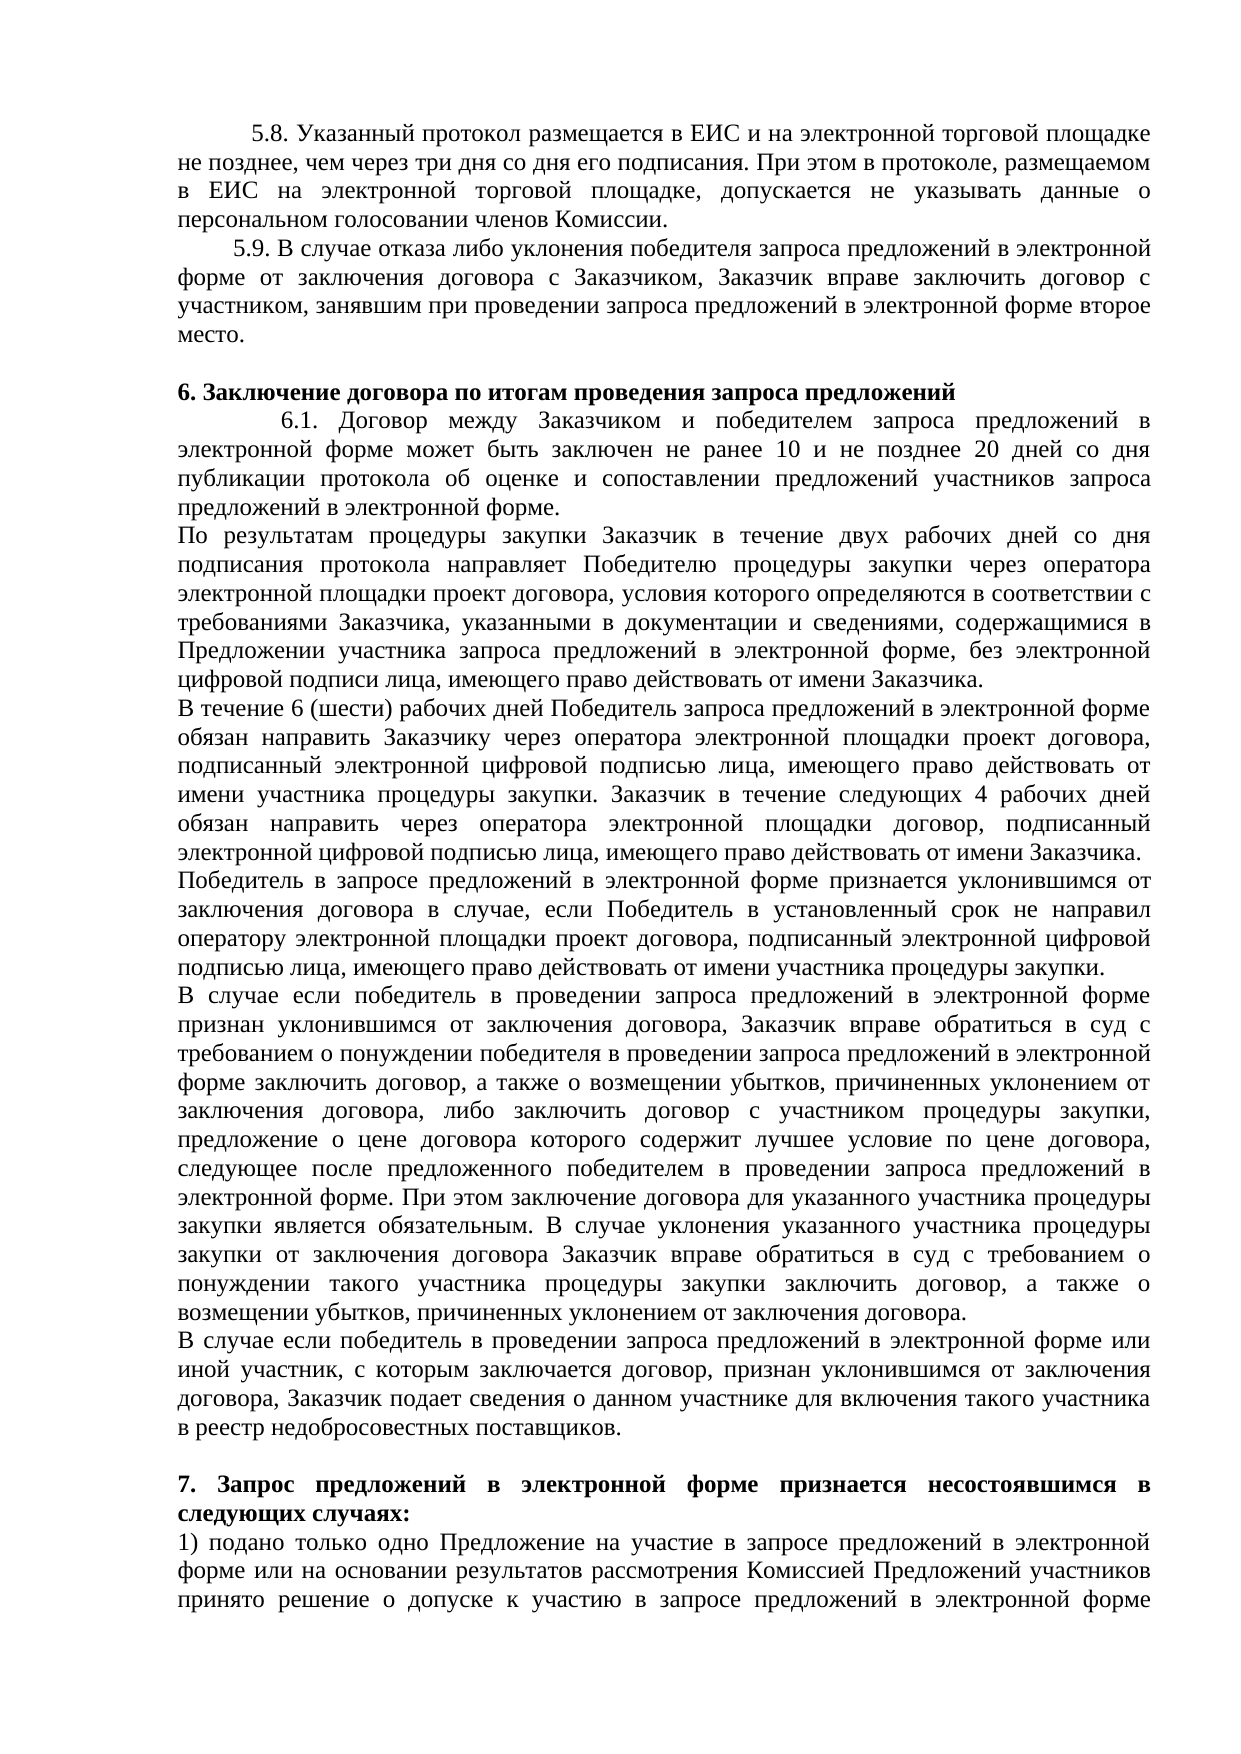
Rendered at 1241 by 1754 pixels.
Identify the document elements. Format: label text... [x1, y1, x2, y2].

text 7. Запрос предложений в электронной форме признается несостоявшимся в следующих случаях: [177, 1469, 1152, 1527]
text 5.8. Указанный протокол размещается в ЕИС и на электронной торговой площадке не позднее, чем через три дня со дня его подписания. При этом в протоколе, размещаемом в ЕИС на электронной торговой площадке, допускается не указывать данные о персональном голосовании членов Комиссии. [177, 118, 1152, 233]
text В случае если победитель в проведении запроса предложений в электронной форме или иной участник, с которым заключается договор, признан уклонившимся от заключения договора, Заказчик подает сведения о данном участнике для включения такого участника в реестр недобросовестных поставщиков. [177, 1326, 1152, 1441]
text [177, 1527, 1152, 1613]
text 6.1. Договор между Заказчиком и победителем запроса предложений в электронной форме может быть заключен не ранее 10 и не позднее 20 дней со дня публикации протокола об оценке и сопоставлении предложений участников запроса предложений в электронной форме. [177, 406, 1152, 521]
text Победитель в запросе предложений в электронной форме признается уклонившимся от заключения договора в случае, если Победитель в установленный срок не направил оператору электронной площадки проект договора, подписанный электронной цифровой подписью лица, имеющего право действовать от имени участника процедуры закупки. [177, 866, 1152, 981]
text По результатам процедуры закупки Заказчик в течение двух рабочих дней со дня подписания протокола направляет Победителю процедуры закупки через оператора электронной площадки проект договора, условия которого определяются в соответствии с требованиями Заказчика, указанными в документации и сведениями, содержащимися в Предложении участника запроса предложений в электронной форме, без электронной цифровой подписи лица, имеющего право действовать от имени Заказчика. [177, 521, 1152, 693]
text 6. Заключение договора по итогам проведения запроса предложений [177, 377, 1152, 406]
text В случае если победитель в проведении запроса предложений в электронной форме признан уклонившимся от заключения договора, Заказчик вправе обратиться в суд с требованием о понуждении победителя в проведении запроса предложений в электронной форме заключить договор, а также о возмещении убытков, причиненных уклонением от заключения договора, либо заключить договор с участником процедуры закупки, предложение о цене договора которого содержит лучшее условие по цене договора, следующее после предложенного победителем в проведении запроса предложений в электронной форме. При этом заключение договора для указанного участника процедуры закупки является обязательным. В случае уклонения указанного участника процедуры закупки от заключения договора Заказчик вправе обратиться в суд с требованием о понуждении такого участника процедуры закупки заключить договор, а также о возмещении убытков, причиненных уклонением от заключения договора. [177, 981, 1152, 1326]
text 5.9. В случае отказа либо уклонения победителя запроса предложений в электронной форме от заключения договора с Заказчиком, Заказчик вправе заключить договор с участником, занявшим при проведении запроса предложений в электронной форме второе место. [177, 233, 1152, 348]
text В течение 6 (шести) рабочих дней Победитель запроса предложений в электронной форме обязан направить Заказчику через оператора электронной площадки проект договора, подписанный электронной цифровой подписью лица, имеющего право действовать от имени участника процедуры закупки. Заказчик в течение следующих 4 рабочих дней обязан направить через оператора электронной площадки договор, подписанный электронной цифровой подписью лица, имеющего право действовать от имени Заказчика. [177, 693, 1152, 866]
